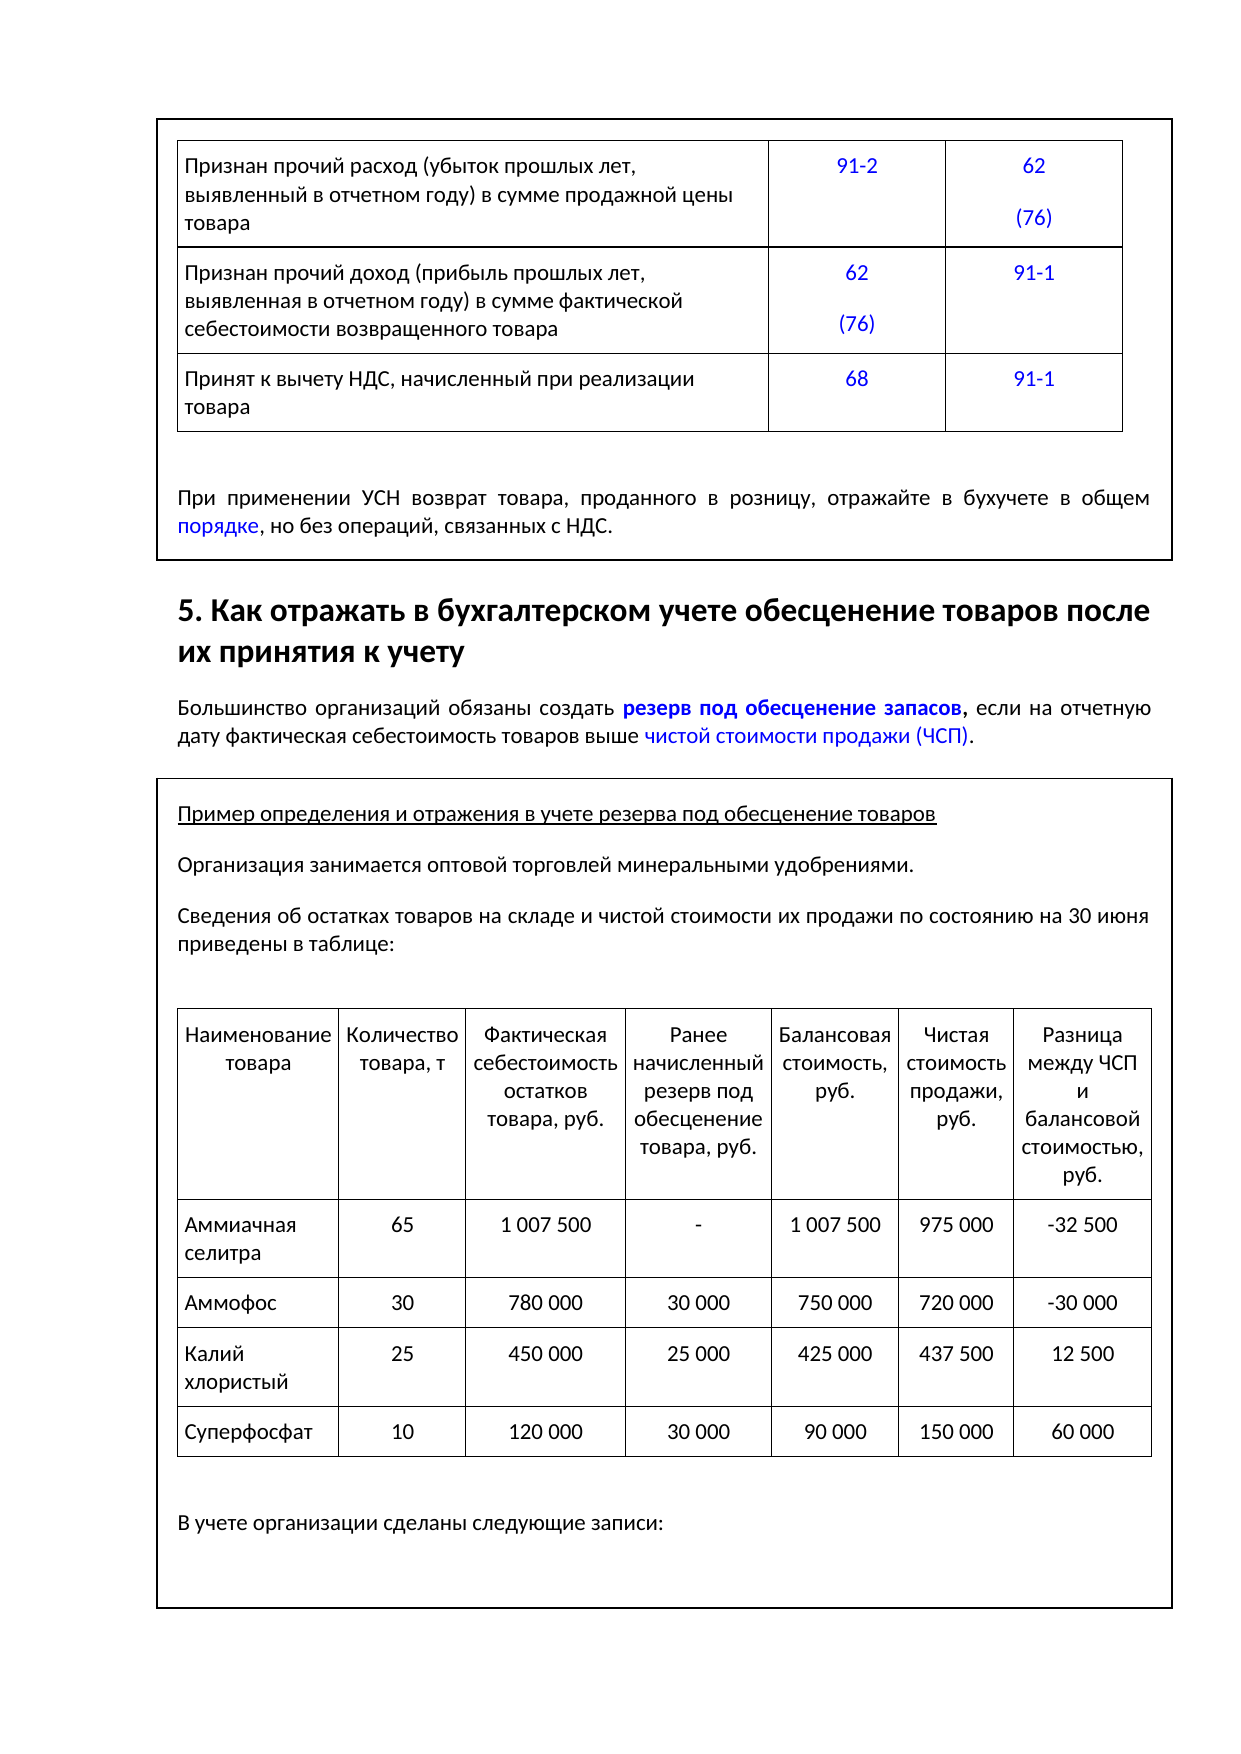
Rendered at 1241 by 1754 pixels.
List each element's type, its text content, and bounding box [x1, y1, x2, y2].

text 5. Как отражать в бухгалтерском учете обесценение товаров после их принятия к учету [177, 589, 1152, 670]
text Большинство организаций обязаны создать резерв под обесценение запасов, если на отчетную дату фактическая себестоимость товаров выше чистой стоимости продажи (ЧСП). [177, 693, 1152, 749]
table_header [158, 779, 1171, 1607]
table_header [158, 120, 1171, 559]
